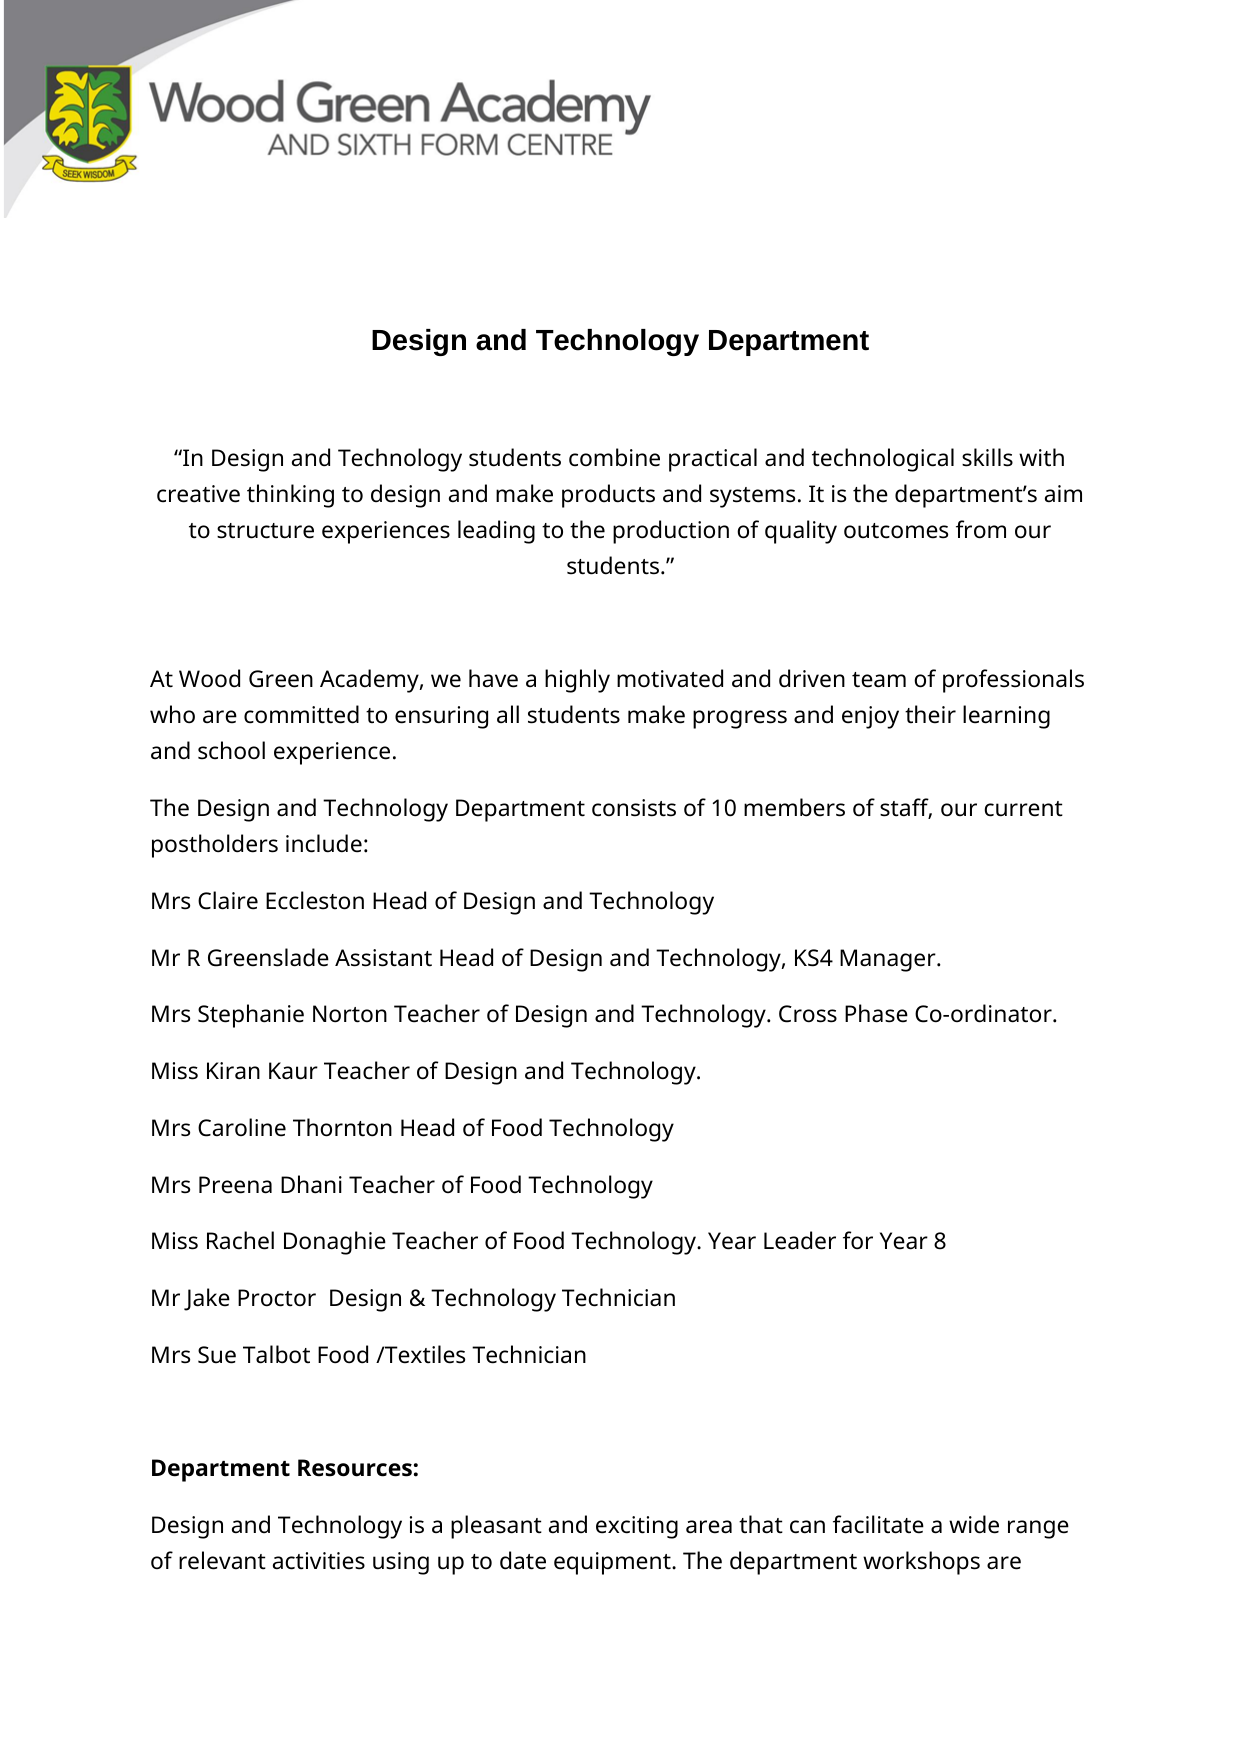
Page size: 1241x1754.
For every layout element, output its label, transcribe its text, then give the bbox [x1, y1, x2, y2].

text Mrs Caroline Thornton Head of Food Technology [150, 1112, 1090, 1143]
text The Design and Technology Department consists of 10 members of staff, our current postholders include: [150, 792, 1090, 859]
text At Wood Green Academy, we have a highly motivated and driven team of professionals who are committed to ensuring all students make progress and enjoy their learning and school experience. [150, 663, 1090, 766]
text Mrs Preena Dhani Teacher of Food Technology [150, 1168, 1090, 1200]
picture [3, 0, 668, 218]
text Miss Kiran Kaur Teacher of Design and Technology. [150, 1055, 1090, 1086]
text Mrs Claire Eccleston Head of Design and Technology [150, 885, 1090, 916]
text Miss Rachel Donaghie Teacher of Food Technology. Year Leader for Year 8 [150, 1225, 1090, 1257]
text Department Resources: [150, 1452, 1090, 1484]
text Mr R Greenslade Assistant Head of Design and Technology, KS4 Manager. [150, 941, 1090, 973]
text “In Design and Technology students combine practical and technological skills with creative thinking to design and make products and systems. It is the department’s aim to structure experiences leading to the production of quality outcomes from our students.” [150, 442, 1090, 581]
text Mrs Sue Talbot Food /Textiles Technician [150, 1339, 1090, 1370]
text Design and Technology Department [106, 323, 1090, 357]
text Mrs Stephanie Norton Teacher of Design and Technology. Cross Phase Co-ordinator. [150, 998, 1090, 1029]
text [150, 1509, 1090, 1576]
text Mr Jake Proctor Design & Technology Technician [150, 1282, 1090, 1313]
